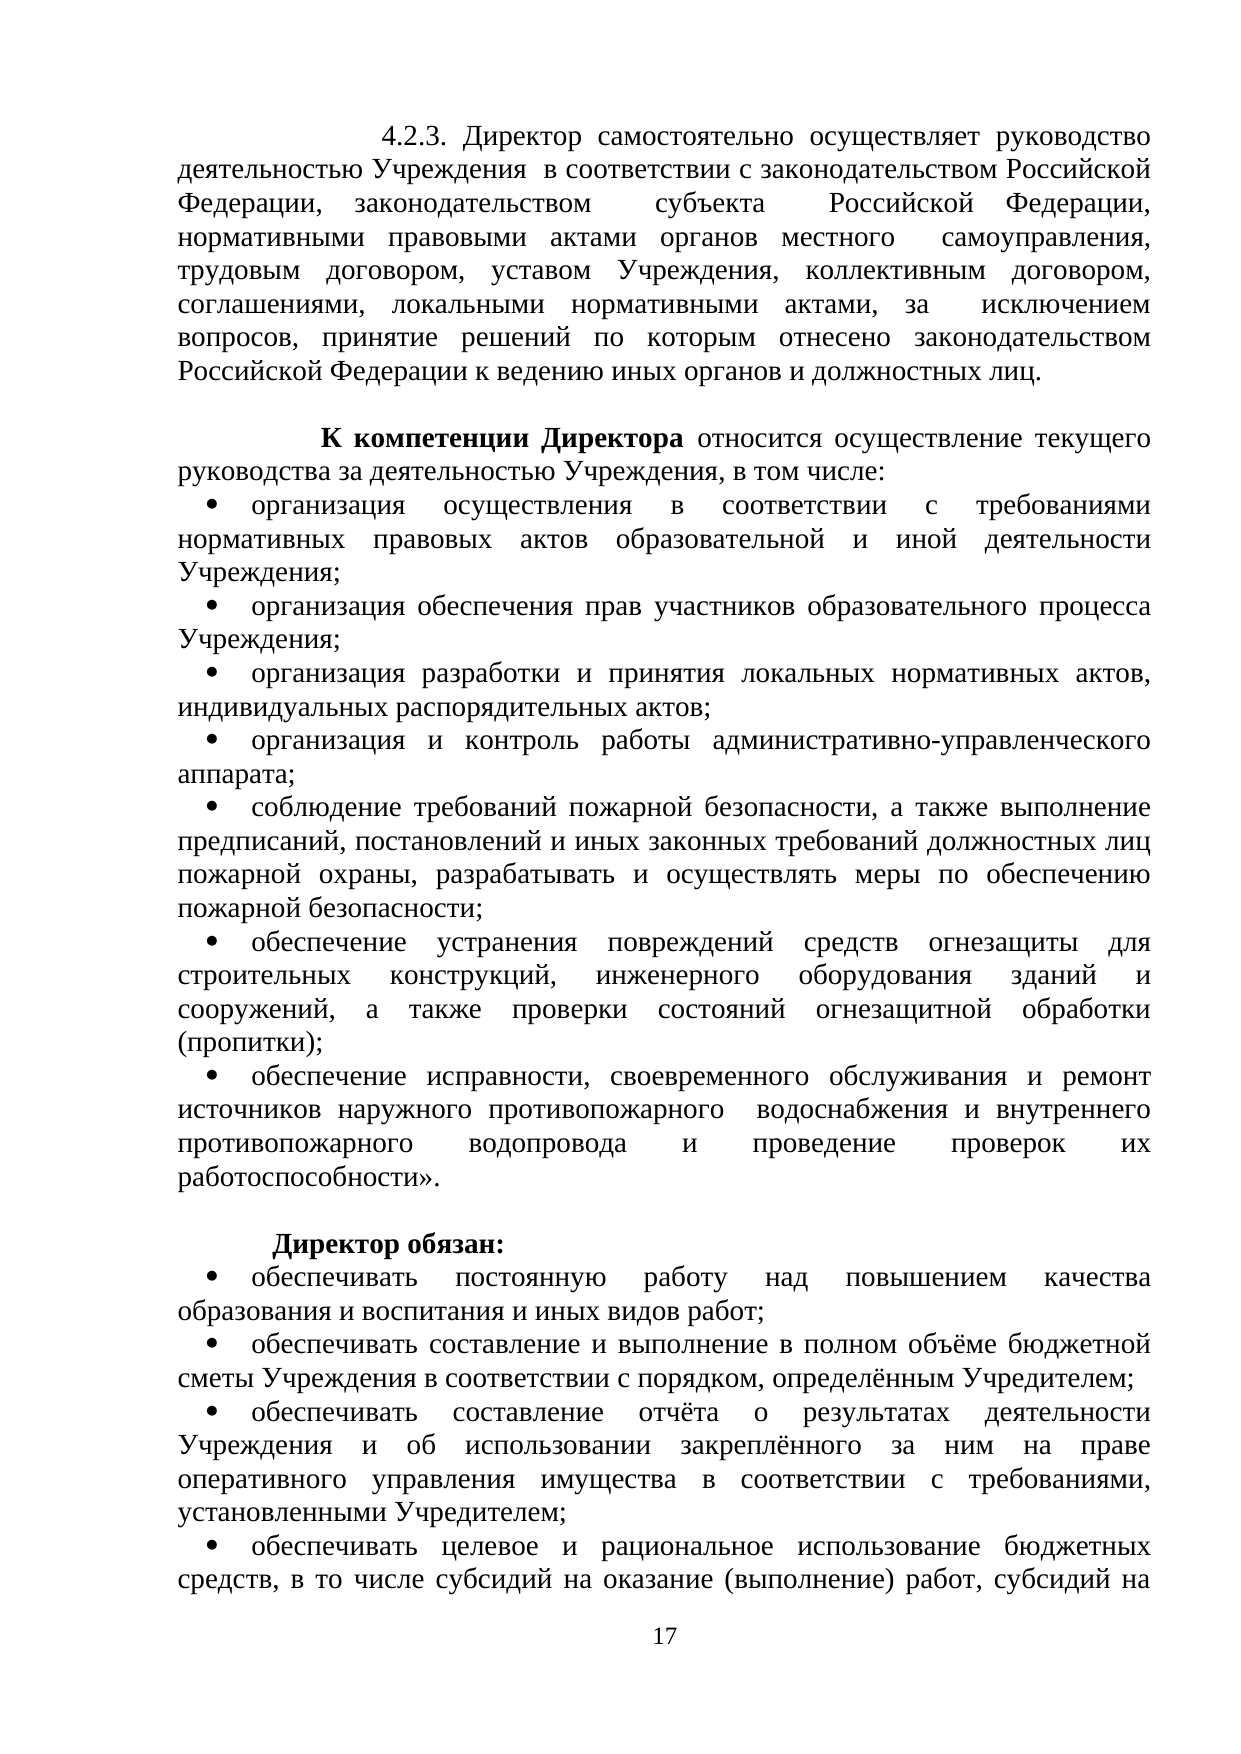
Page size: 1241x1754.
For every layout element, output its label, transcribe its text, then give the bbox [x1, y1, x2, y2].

text К компетенции Директора относится осуществление текущего руководства за деятельностью Учреждения, в том числе: [177, 420, 1152, 487]
list организация обеспечения прав участников образовательного процесса Учреждения; [177, 588, 1152, 655]
list обеспечивать составление и выполнение в полном объёме бюджетной сметы Учреждения в соответствии с порядком, определённым Учредителем; [177, 1326, 1152, 1394]
list организация разработки и принятия локальных нормативных актов, индивидуальных распорядительных актов; [177, 655, 1152, 722]
text 4.2.3. Директор самостоятельно осуществляет руководство деятельностью Учреждения в соответствии с законодательством Российской Федерации, законодательством субъекта Российской Федерации, нормативными правовыми актами органов местного самоуправления, трудовым договором, уставом Учреждения, коллективным договором, соглашениями, локальными нормативными актами, за исключением вопросов, принятие решений по которым отнесено законодательством Российской Федерации к ведению иных органов и должностных лиц. [177, 118, 1152, 386]
list организация осуществления в соответствии с требованиями нормативных правовых актов образовательной и иной деятельности Учреждения; [177, 487, 1152, 588]
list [177, 1528, 1152, 1595]
list обеспечение устранения повреждений средств огнезащиты для строительных конструкций, инженерного оборудования зданий и сооружений, а также проверки состояний огнезащитной обработки (пропитки); [177, 924, 1152, 1058]
list обеспечивать постоянную работу над повышением качества образования и воспитания и иных видов работ; [177, 1259, 1152, 1326]
list обеспечивать составление отчёта о результатах деятельности Учреждения и об использовании закреплённого за ним на праве оперативного управления имущества в соответствии с требованиями, установленными Учредителем; [177, 1394, 1152, 1528]
list организация и контроль работы административно-управленческого аппарата; [177, 722, 1152, 789]
list обеспечение исправности, своевременного обслуживания и ремонт источников наружного противопожарного водоснабжения и внутреннего противопожарного водопровода и проведение проверок их работоспособности». [177, 1058, 1152, 1192]
text Директор обязан: [177, 1226, 1152, 1259]
list соблюдение требований пожарной безопасности, а также выполнение предписаний, постановлений и иных законных требований должностных лиц пожарной охраны, разрабатывать и осуществлять меры по обеспечению пожарной безопасности; [177, 789, 1152, 924]
